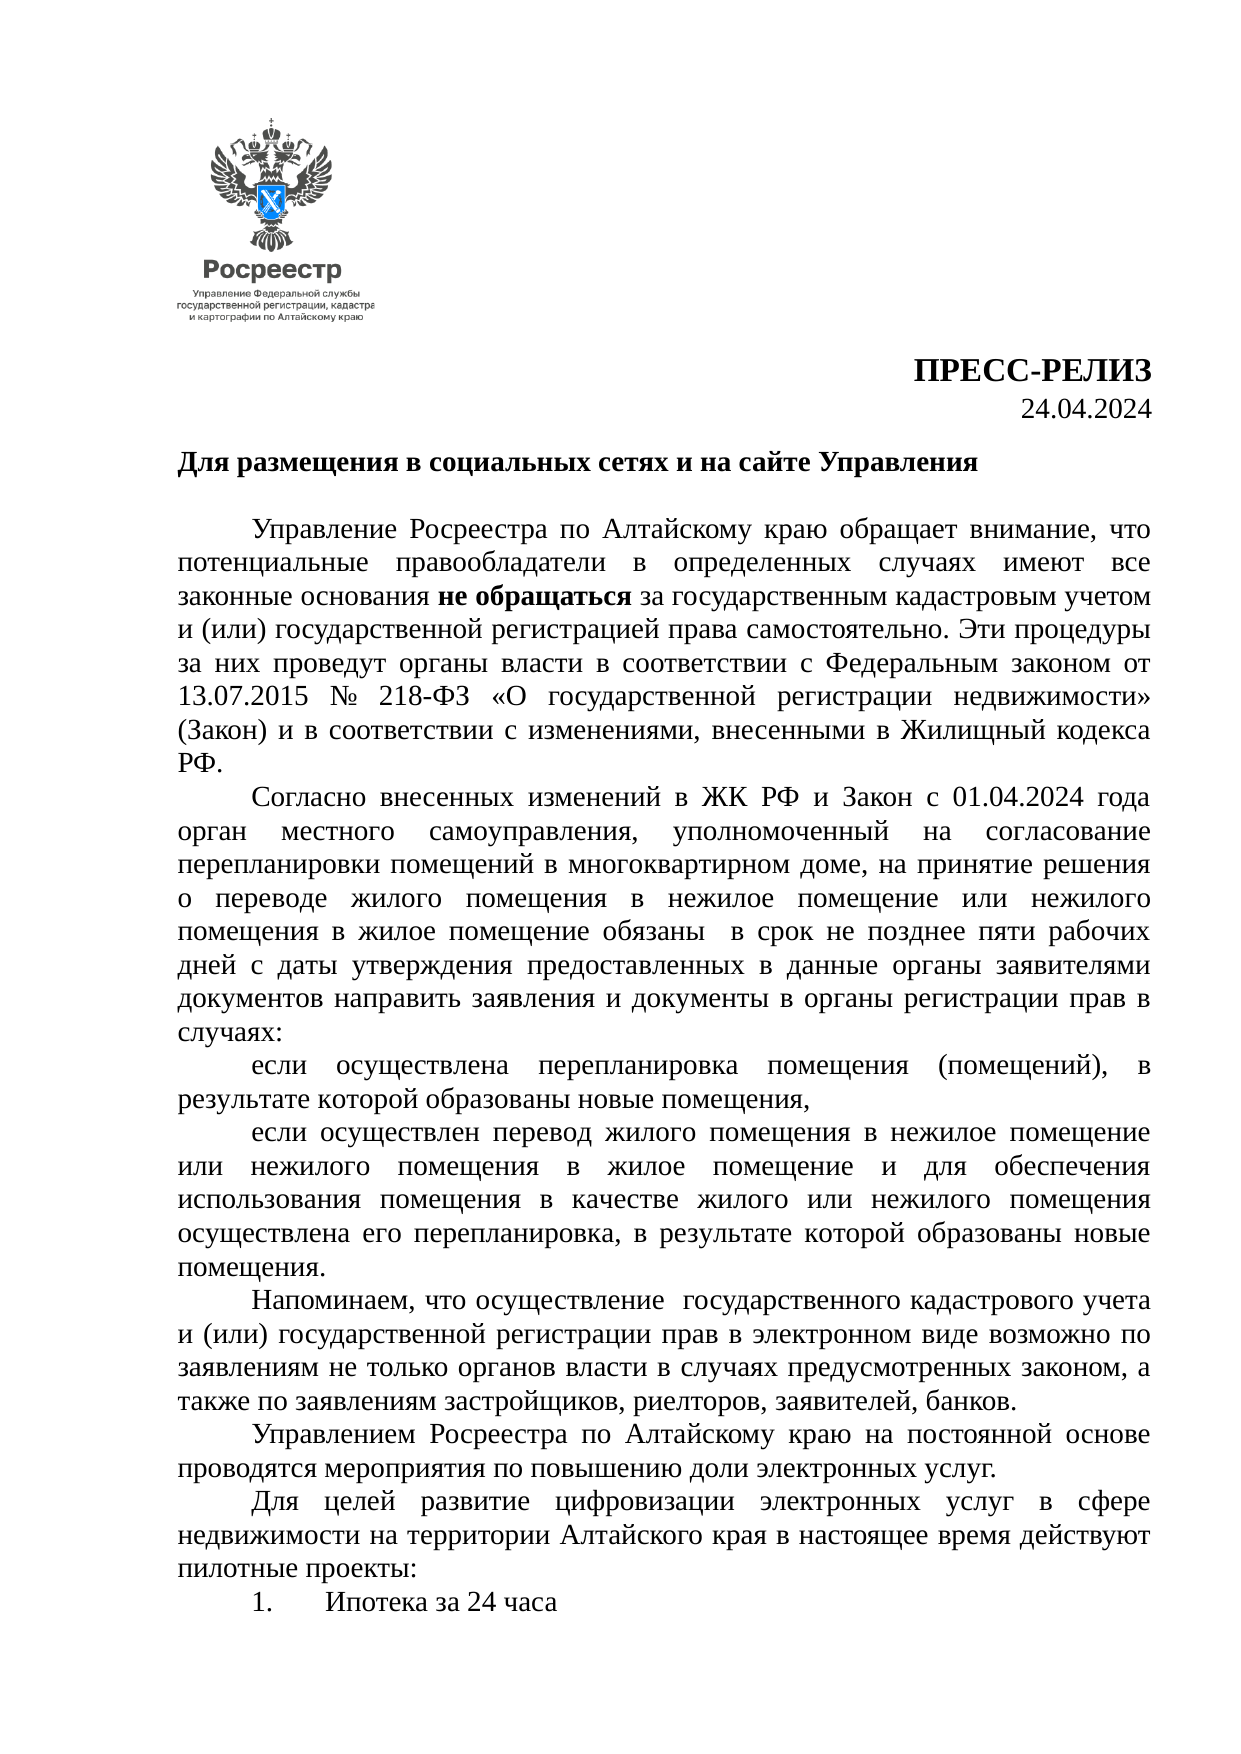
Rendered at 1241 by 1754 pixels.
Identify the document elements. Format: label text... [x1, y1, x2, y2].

text ПРЕСС-РЕЛИЗ 24.04.2024 [177, 350, 1152, 424]
text Напоминаем, что осуществление государственного кадастрового учета и (или) государственной регистрации прав в электронном виде возможно по заявлениям не только органов власти в случаях предусмотренных законом, а также по заявлениям застройщиков, риелторов, заявителей, банков. [177, 1282, 1152, 1416]
text Управление Росреестра по Алтайскому краю обращает внимание, что потенциальные правообладатели в определенных случаях имеют все законные основания не обращаться за государственным кадастровым учетом и (или) государственной регистрацией права самостоятельно. Эти процедуры за них проведут органы власти в соответствии с Федеральным законом от 13.07.2015 № 218-ФЗ «О государственной регистрации недвижимости» (Закон) и в соответствии с изменениями, внесенными в Жилищный кодекса РФ. [177, 511, 1152, 779]
picture [177, 118, 375, 322]
text если осуществлена перепланировка помещения (помещений), в результате которой образованы новые помещения, [177, 1047, 1152, 1114]
text Согласно внесенных изменений в ЖК РФ и Закон с 01.04.2024 года орган местного самоуправления, уполномоченный на согласование перепланировки помещений в многоквартирном доме, на принятие решения о переводе жилого помещения в нежилое помещение или нежилого помещения в жилое помещение обязаны в срок не позднее пяти рабочих дней с даты утверждения предоставленных в данные органы заявителями документов направить заявления и документы в органы регистрации прав в случаях: [177, 779, 1152, 1047]
text Для размещения в социальных сетях и на сайте Управления [177, 444, 1152, 477]
text Для целей развитие цифровизации электронных услуг в сфере недвижимости на территории Алтайского края в настоящее время действуют пилотные проекты: [177, 1483, 1152, 1584]
list Ипотека за 24 часа [251, 1584, 1152, 1618]
text если осуществлен перевод жилого помещения в нежилое помещение или нежилого помещения в жилое помещение и для обеспечения использования помещения в качестве жилого или нежилого помещения осуществлена его перепланировка, в результате которой образованы новые помещения. [177, 1114, 1152, 1282]
text Управлением Росреестра по Алтайскому краю на постоянной основе проводятся мероприятия по повышению доли электронных услуг. [177, 1416, 1152, 1483]
